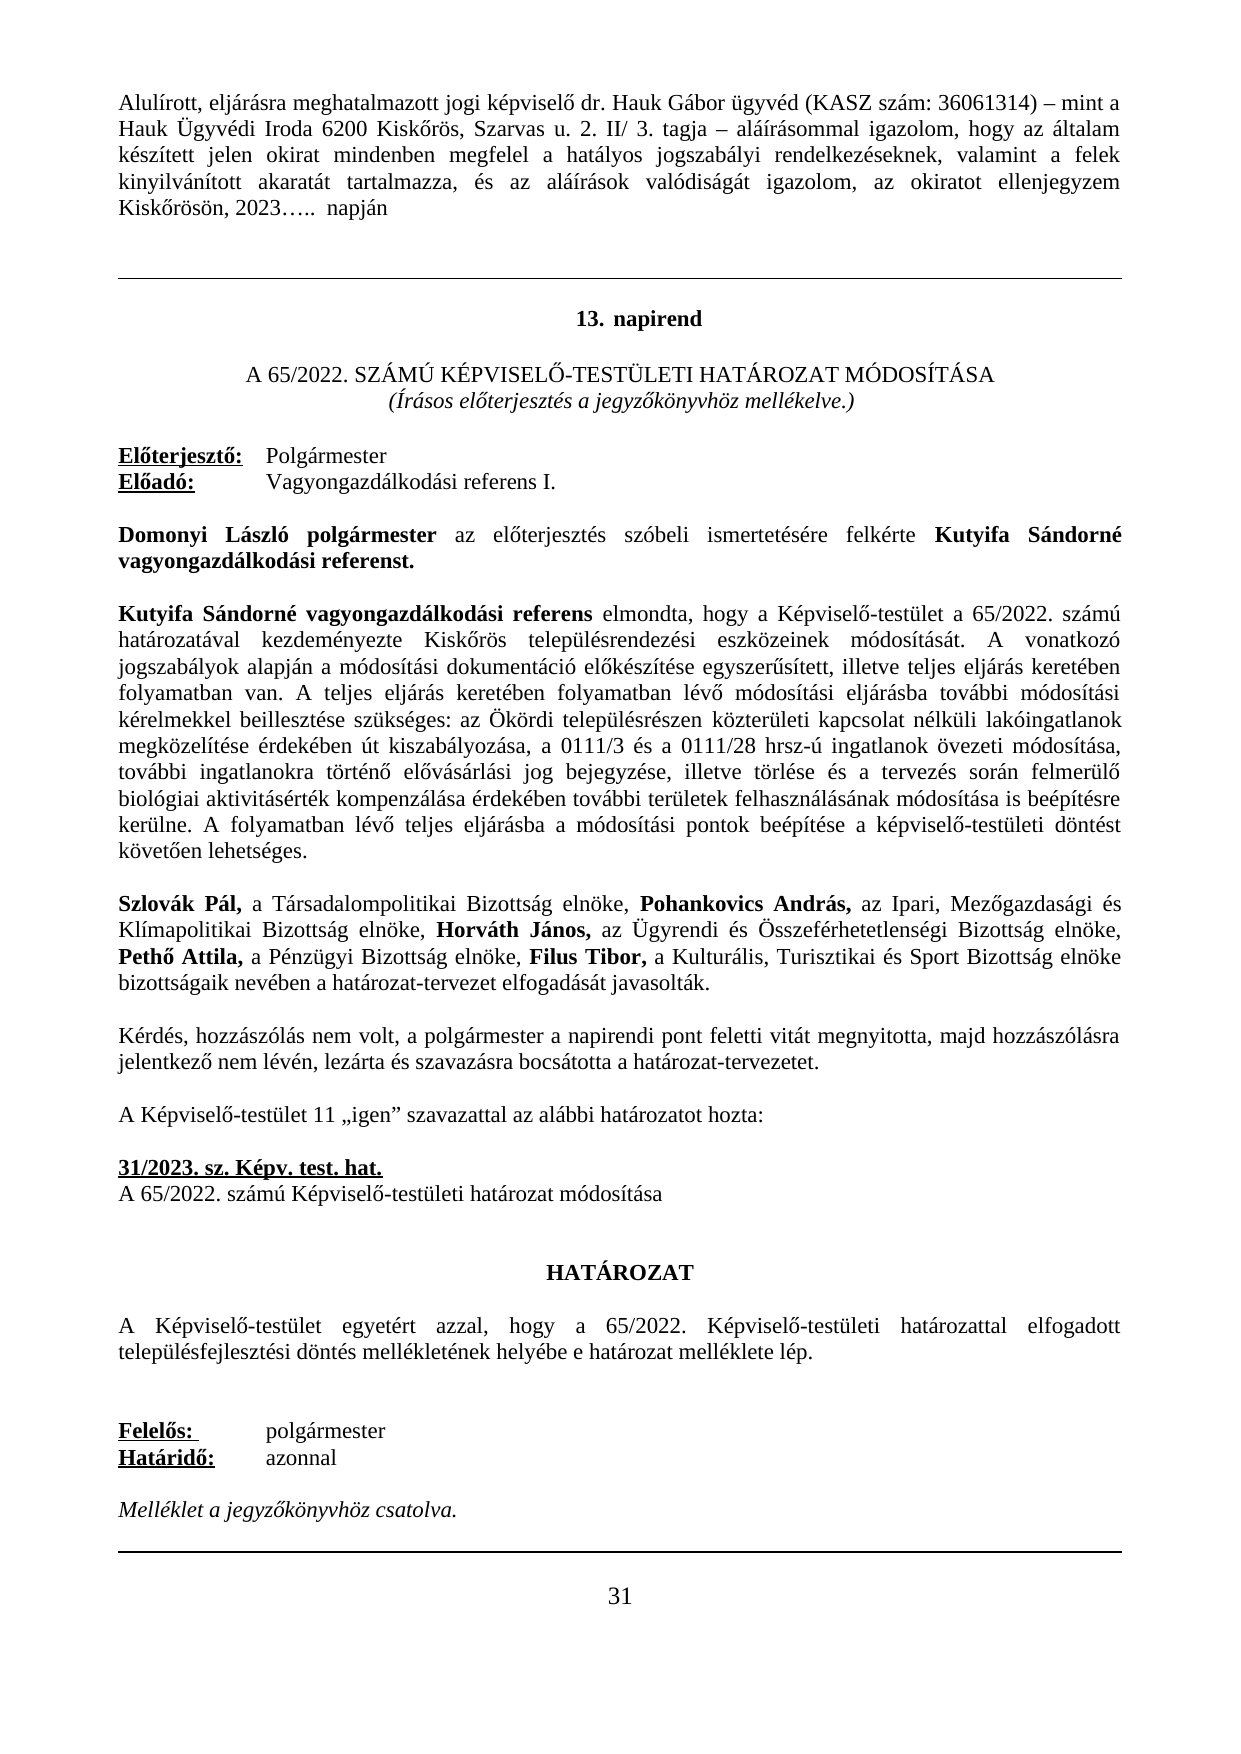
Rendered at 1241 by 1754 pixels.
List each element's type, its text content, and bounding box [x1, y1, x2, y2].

list napirend [156, 306, 1122, 332]
text Szlovák Pál, a Társadalompolitikai Bizottság elnöke, Pohankovics András, az Ipari, Mezőgazdasági és Klímapolitikai Bizottság elnöke, Horváth János, az Ügyrendi és Összeférhetetlenségi Bizottság elnöke, Pethő Attila, a Pénzügyi Bizottság elnöke, Filus Tibor, a Kulturális, Turisztikai és Sport Bizottság elnöke bizottságaik nevében a határozat-tervezet elfogadását javasolták. [118, 890, 1122, 996]
text Felelős: polgármester [118, 1417, 1122, 1443]
text Melléklet a jegyzőkönyvhöz csatolva. [118, 1496, 1122, 1523]
text Előterjesztő: Polgármester [118, 442, 1122, 468]
text Kérdés, hozzászólás nem volt, a polgármester a napirendi pont feletti vitát megnyitotta, majd hozzászólásra jelentkező nem lévén, lezárta és szavazásra bocsátotta a határozat-tervezetet. [118, 1022, 1122, 1074]
text HATÁROZAT [118, 1259, 1122, 1285]
text A 65/2022. számú Képviselő-testületi határozat módosítása [118, 1180, 1122, 1206]
text Előadó: Vagyongazdálkodási referens I. [118, 468, 1111, 495]
text Kutyifa Sándorné vagyongazdálkodási referens elmondta, hogy a Képviselő-testület a 65/2022. számú határozatával kezdeményezte Kiskőrös településrendezési eszközeinek módosítását. A vonatkozó jogszabályok alapján a módosítási dokumentáció előkészítése egyszerűsített, illetve teljes eljárás keretében folyamatban van. A teljes eljárás keretében folyamatban lévő módosítási eljárásba további módosítási kérelmekkel beillesztése szükséges: az Ökördi településrészen közterületi kapcsolat nélküli lakóingatlanok megközelítése érdekében út kiszabályozása, a 0111/3 és a 0111/28 hrsz-ú ingatlanok övezeti módosítása, további ingatlanokra történő elővásárlási jog bejegyzése, illetve törlése és a tervezés során felmerülő biológiai aktivitásérték kompenzálása érdekében további területek felhasználásának módosítása is beépítésre kerülne. A folyamatban lévő teljes eljárásba a módosítási pontok beépítése a képviselő-testületi döntést követően lehetséges. [118, 600, 1122, 864]
text Alulírott, eljárásra meghatalmazott jogi képviselő dr. Hauk Gábor ügyvéd (KASZ szám: 36061314) – mint a Hauk Ügyvédi Iroda 6200 Kiskőrös, Szarvas u. 2. II/ 3. tagja – aláírásommal igazolom, hogy az általam készített jelen okirat mindenben megfelel a hatályos jogszabályi rendelkezéseknek, valamint a felek kinyilvánított akaratát tartalmazza, és az aláírások valódiságát igazolom, az okiratot ellenjegyzem Kiskőrösön, 2023….. napján [118, 89, 1122, 220]
text Határidő: azonnal [118, 1443, 1122, 1470]
text A Képviselő-testület egyetért azzal, hogy a 65/2022. Képviselő-testületi határozattal elfogadott településfejlesztési döntés mellékletének helyébe e határozat melléklete lép. [118, 1312, 1122, 1364]
text A 65/2022. SZÁMÚ KÉPVISELŐ-TESTÜLETI HATÁROZAT MÓDOSÍTÁSA [118, 361, 1122, 387]
text 31/2023. sz. Képv. test. hat. [118, 1154, 1122, 1180]
list Domonyi László polgármester az előterjesztés szóbeli ismertetésére felkérte Kutyifa Sándorné vagyongazdálkodási referenst. [118, 521, 1122, 574]
text A Képviselő-testület 11 „igen” szavazattal az alábbi határozatot hozta: [118, 1101, 1122, 1127]
text (Írásos előterjesztés a jegyzőkönyvhöz mellékelve.) [118, 387, 1122, 413]
